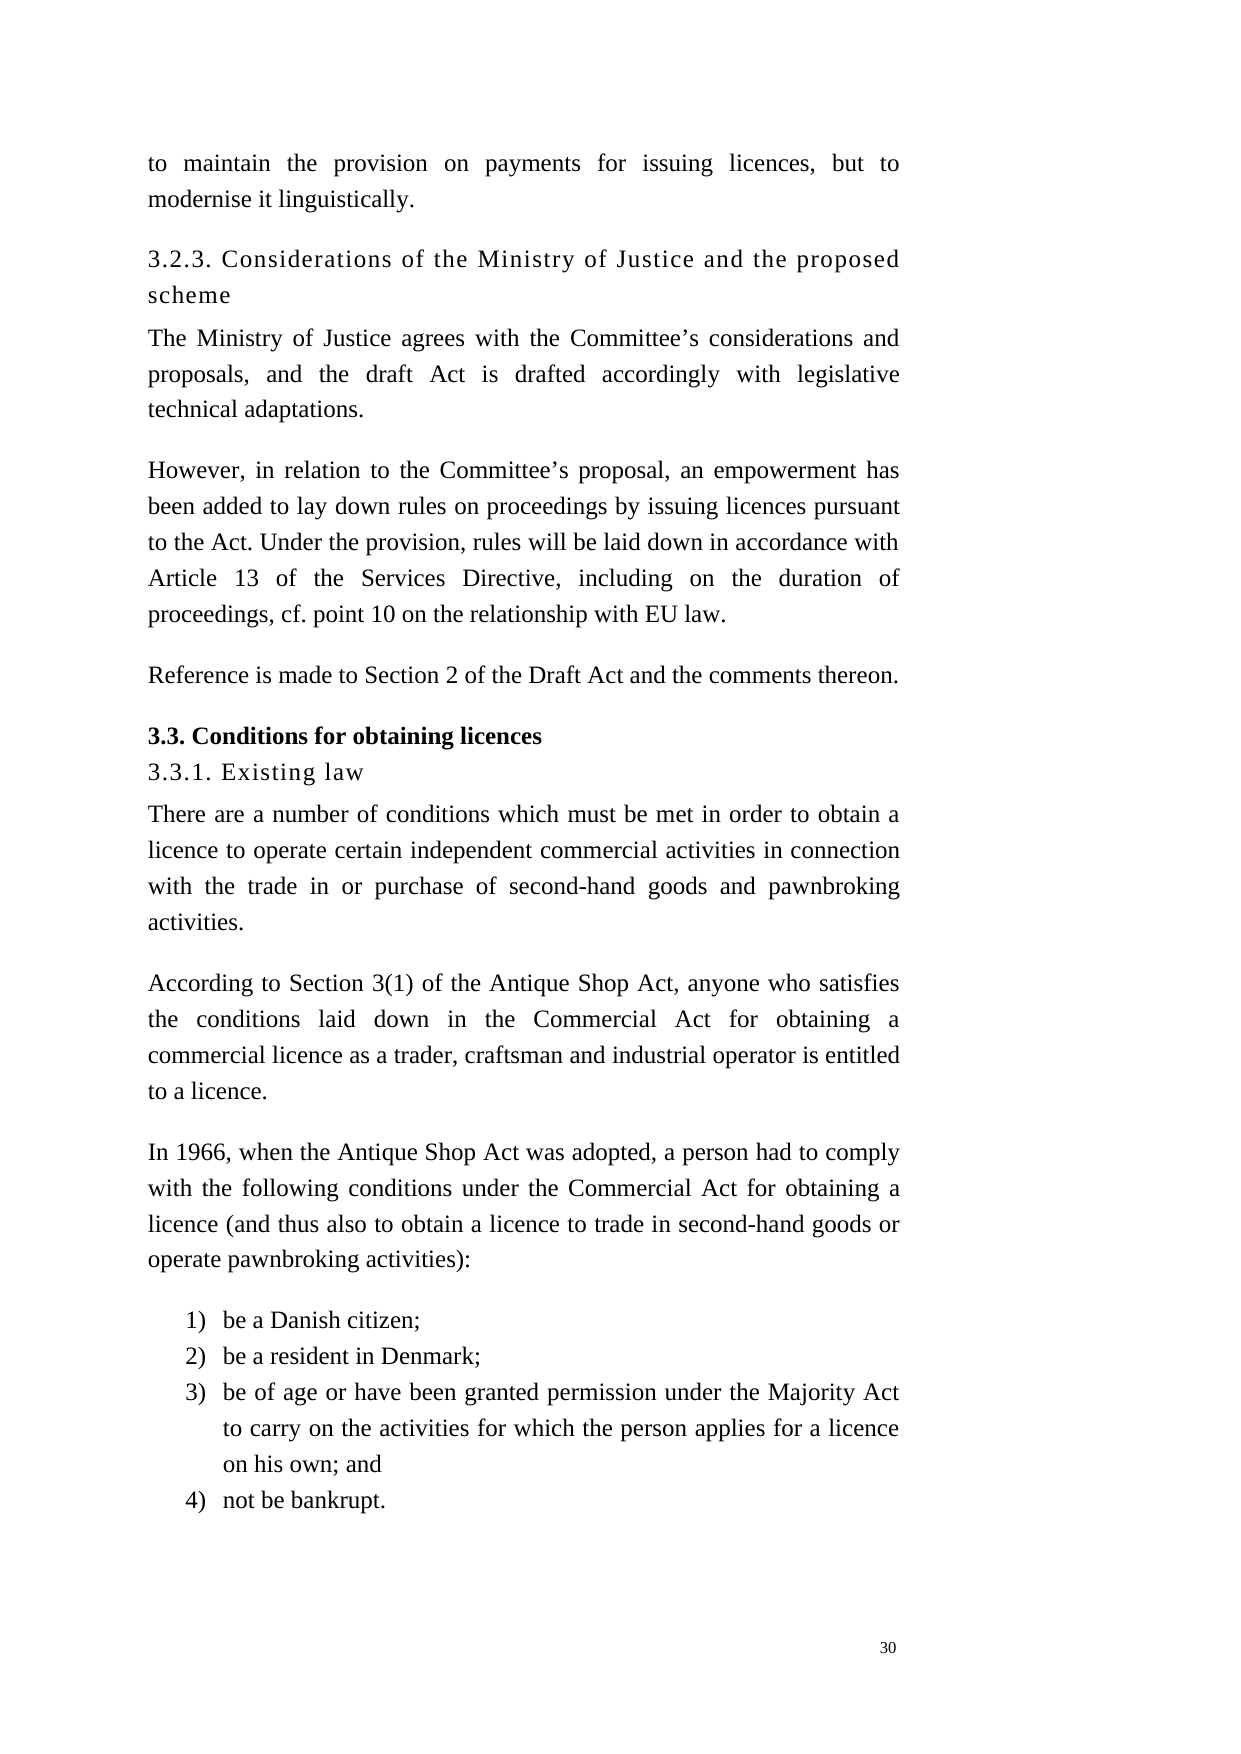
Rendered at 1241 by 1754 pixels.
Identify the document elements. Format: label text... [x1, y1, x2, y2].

list be a resident in Denmark; [185, 1341, 901, 1370]
subtitle 3.3.1. Existing law [148, 757, 901, 786]
text In 1966, when the Antique Shop Act was adopted, a person had to comply with the following conditions under the Commercial Act for obtaining a licence (and thus also to obtain a licence to trade in second-hand goods or operate pawnbroking activities): [148, 1137, 901, 1273]
list be a Danish citizen; [185, 1306, 901, 1334]
subtitle 3.3. Conditions for obtaining licences [148, 721, 901, 750]
text According to Section 3(1) of the Antique Shop Act, anyone who satisfies the conditions laid down in the Commercial Act for obtaining a commercial licence as a trader, craftsman and industrial operator is entitled to a licence. [148, 968, 901, 1104]
text Reference is made to Section 2 of the Draft Act and the comments thereon. [148, 660, 901, 689]
list be of age or have been granted permission under the Majority Act to carry on the activities for which the person applies for a licence on his own; and [185, 1377, 901, 1478]
subtitle 3.2.3. Considerations of the Ministry of Justice and the proposed scheme [148, 244, 901, 309]
text The Ministry of Justice agrees with the Committee’s considerations and proposals, and the draft Act is drafted accordingly with legislative technical adaptations. [148, 323, 901, 423]
text However, in relation to the Committee’s proposal, an empowerment has been added to lay down rules on proceedings by issuing licences pursuant to the Act. Under the provision, rules will be laid down in accordance with Article 13 of the Services Directive, including on the duration of proceedings, cf. point 10 on the relationship with EU law. [148, 456, 901, 628]
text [148, 148, 901, 212]
text There are a number of conditions which must be met in order to obtain a licence to operate certain independent commercial activities in connection with the trade in or purchase of second-hand goods and pawnbroking activities. [148, 799, 901, 936]
list not be bankrupt. [185, 1485, 901, 1514]
